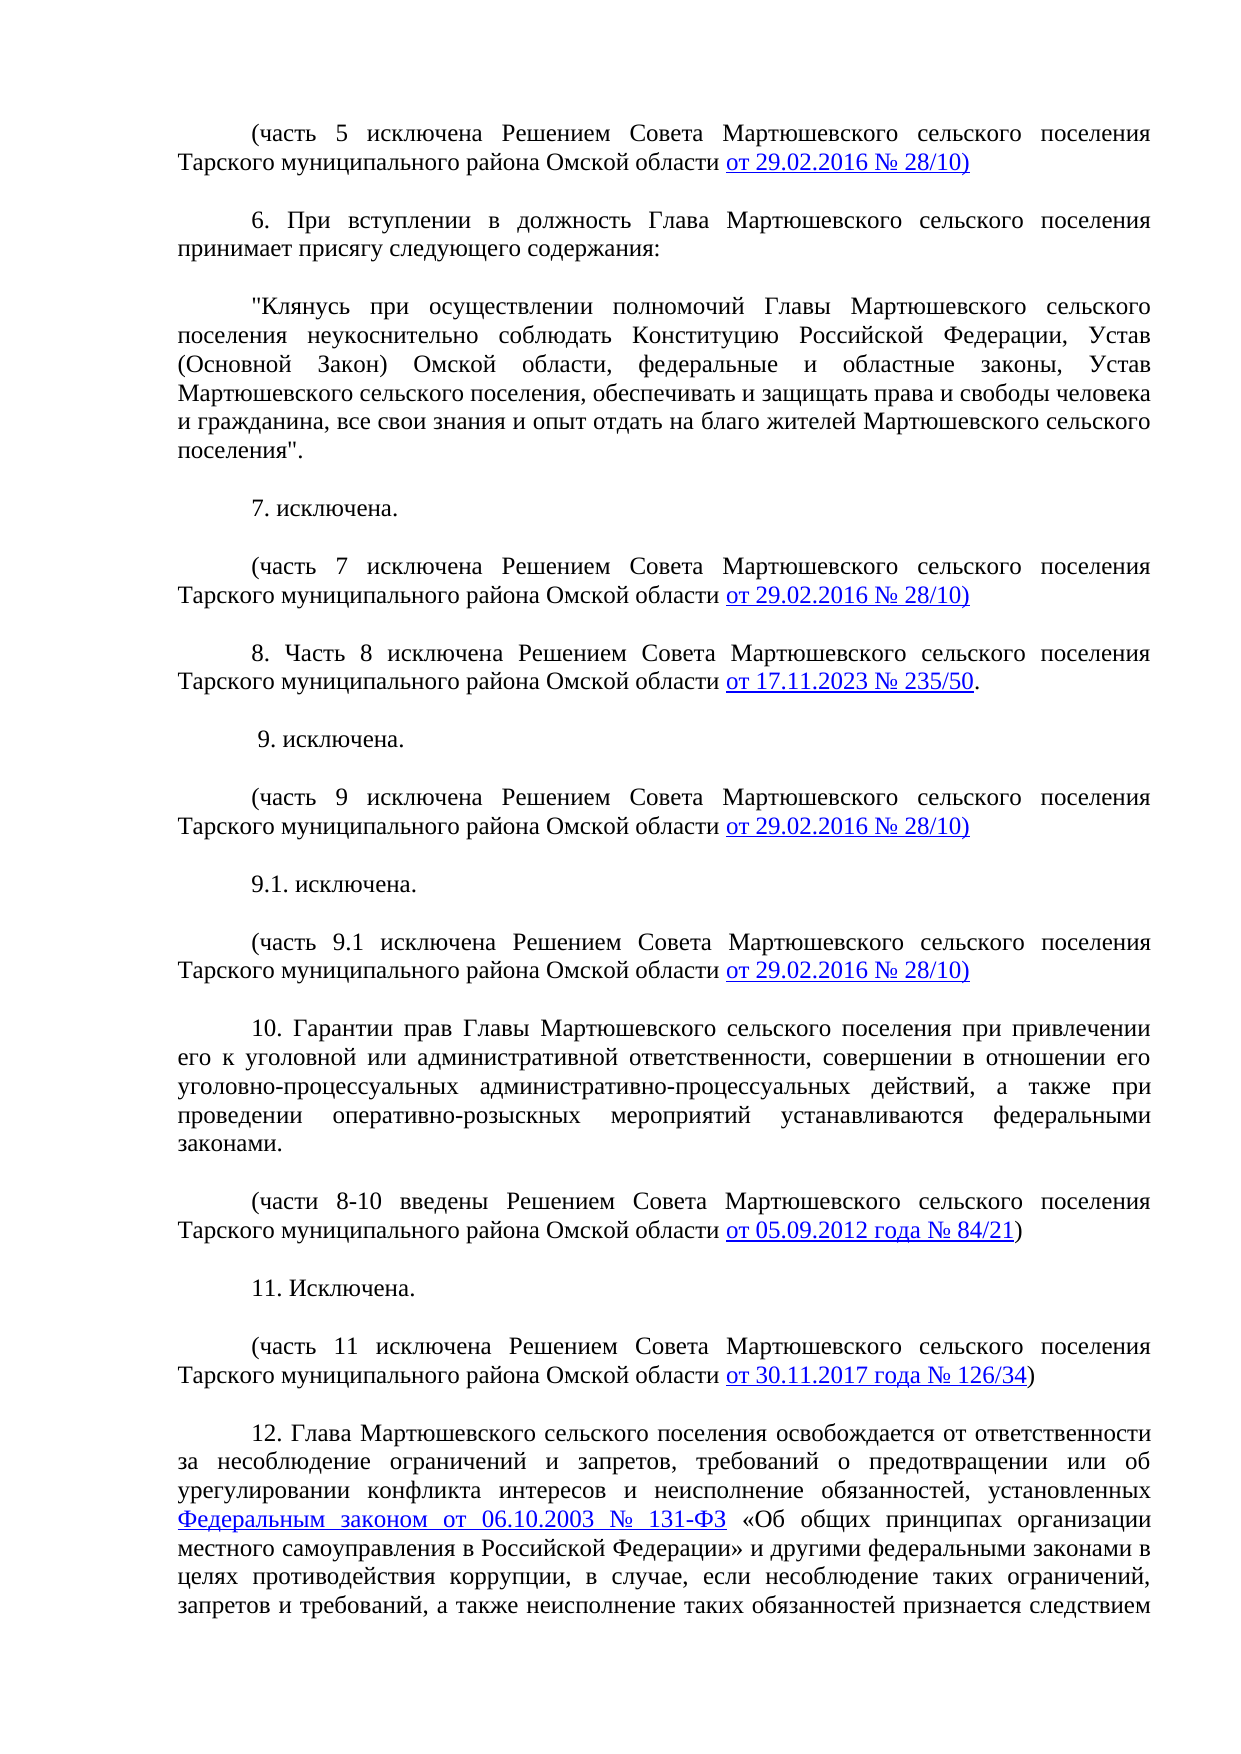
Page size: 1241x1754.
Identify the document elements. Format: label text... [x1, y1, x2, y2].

text (часть 9 исключена Решением Совета Мартюшевского сельского поселения Тарского муниципального района Омской области от 29.02.2016 № 28/10) [177, 782, 1152, 840]
text 10. Гарантии прав Главы Мартюшевского сельского поселения при привлечении его к уголовной или административной ответственности, совершении в отношении его уголовно-процессуальных административно-процессуальных действий, а также при проведении оперативно-розыскных мероприятий устанавливаются федеральными законами. [177, 1013, 1152, 1157]
text (часть 5 исключена Решением Совета Мартюшевского сельского поселения Тарского муниципального района Омской области от 29.02.2016 № 28/10) [177, 118, 1152, 176]
text 9.1. исключена. [177, 869, 1152, 898]
text 9. исключена. [177, 724, 1152, 753]
text (часть 7 исключена Решением Совета Мартюшевского сельского поселения Тарского муниципального района Омской области от 29.02.2016 № 28/10) [177, 551, 1152, 608]
text 7. исключена. [177, 493, 1152, 522]
text 8. Часть 8 исключена Решением Совета Мартюшевского сельского поселения Тарского муниципального района Омской области от 17.11.2023 № 235/50. [177, 638, 1152, 695]
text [177, 1418, 1152, 1619]
text (часть 9.1 исключена Решением Совета Мартюшевского сельского поселения Тарского муниципального района Омской области от 29.02.2016 № 28/10) [177, 927, 1152, 984]
text 11. Исключена. [177, 1273, 1152, 1302]
text 6. При вступлении в должность Глава Мартюшевского сельского поселения принимает присягу следующего содержания: [177, 205, 1152, 262]
text (части 8-10 введены Решением Совета Мартюшевского сельского поселения Тарского муниципального района Омской области от 05.09.2012 года № 84/21) [177, 1186, 1152, 1244]
text "Клянусь при осуществлении полномочий Главы Мартюшевского сельского поселения неукоснительно соблюдать Конституцию Российской Федерации, Устав (Основной Закон) Омской области, федеральные и областные законы, Устав Мартюшевского сельского поселения, обеспечивать и защищать права и свободы человека и гражданина, все свои знания и опыт отдать на благо жителей Мартюшевского сельского поселения". [177, 291, 1152, 464]
text (часть 11 исключена Решением Совета Мартюшевского сельского поселения Тарского муниципального района Омской области от 30.11.2017 года № 126/34) [177, 1331, 1152, 1388]
